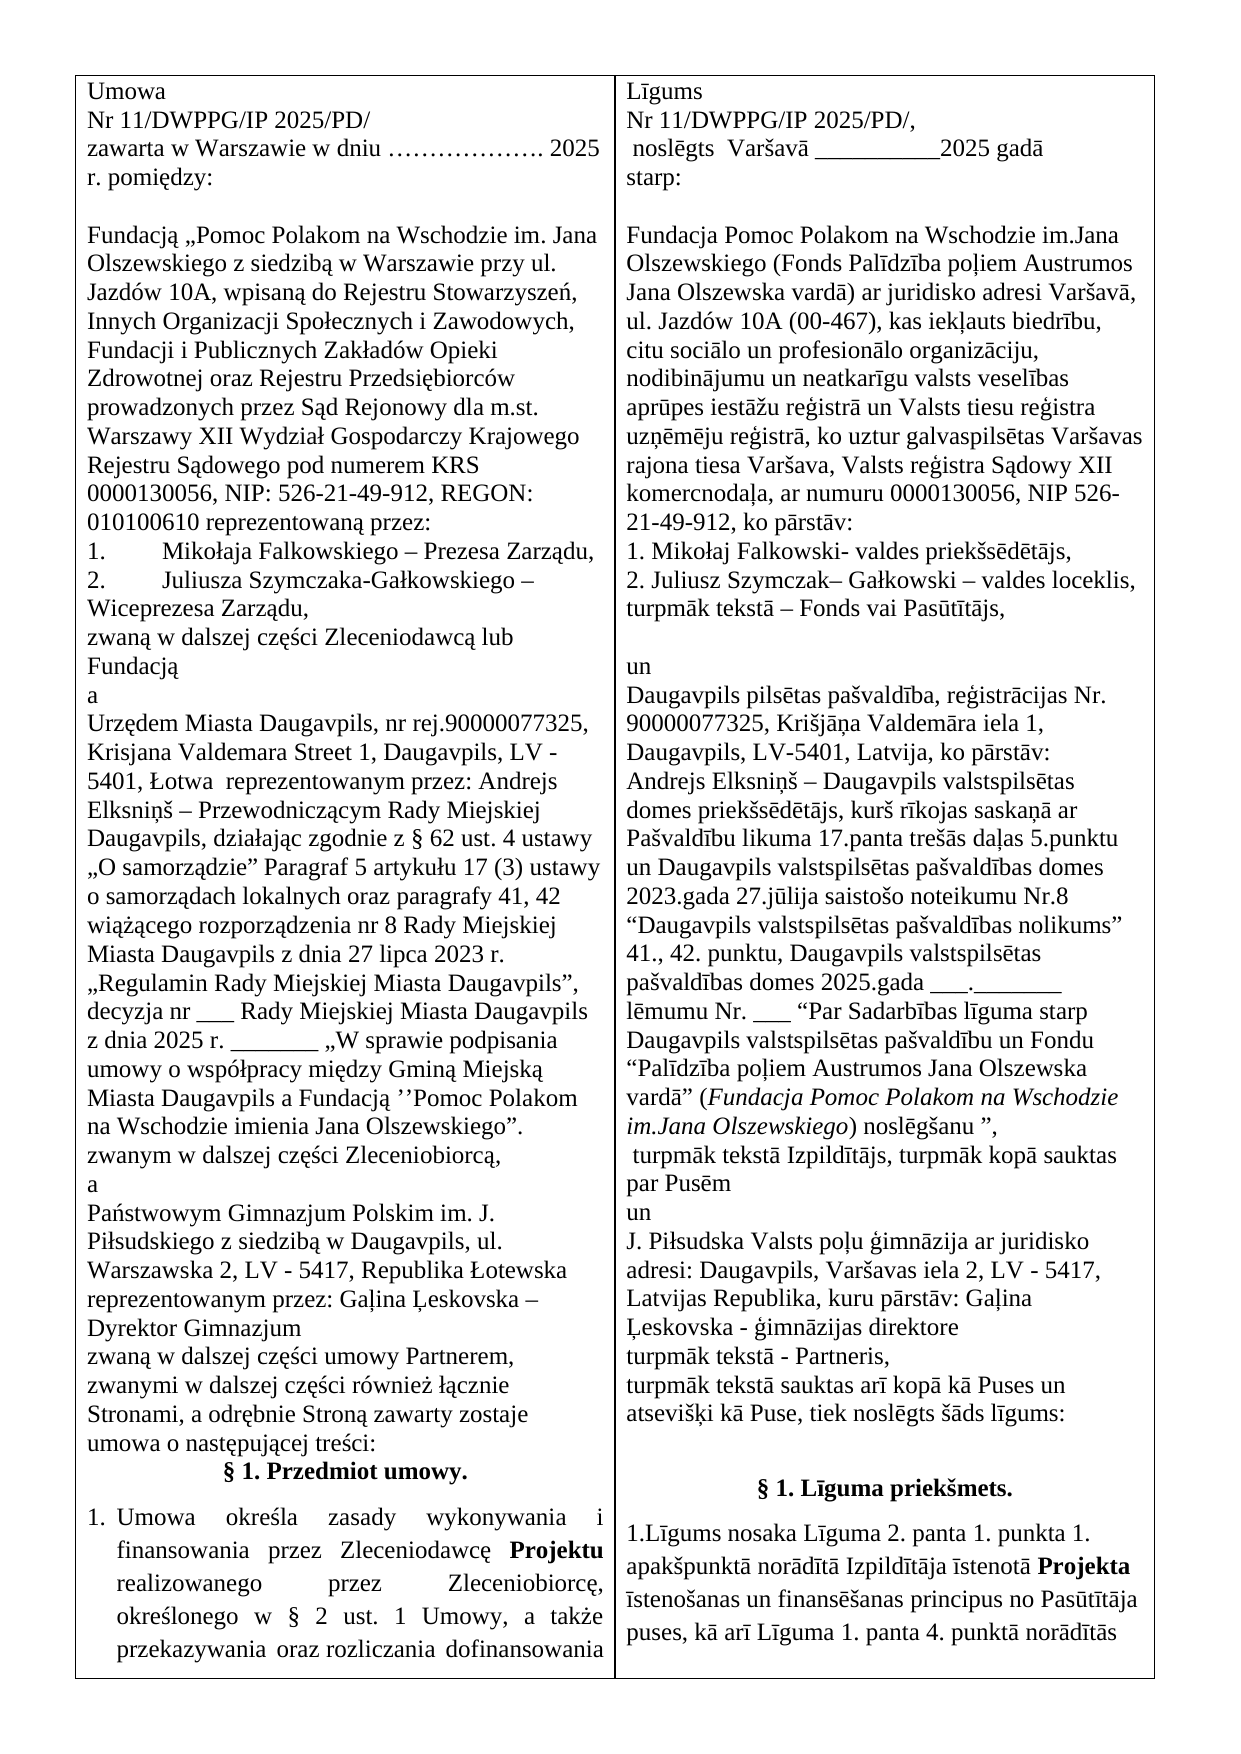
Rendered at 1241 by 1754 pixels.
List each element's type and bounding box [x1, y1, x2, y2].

table_header [76, 76, 614, 1678]
table_header [616, 76, 1154, 1678]
